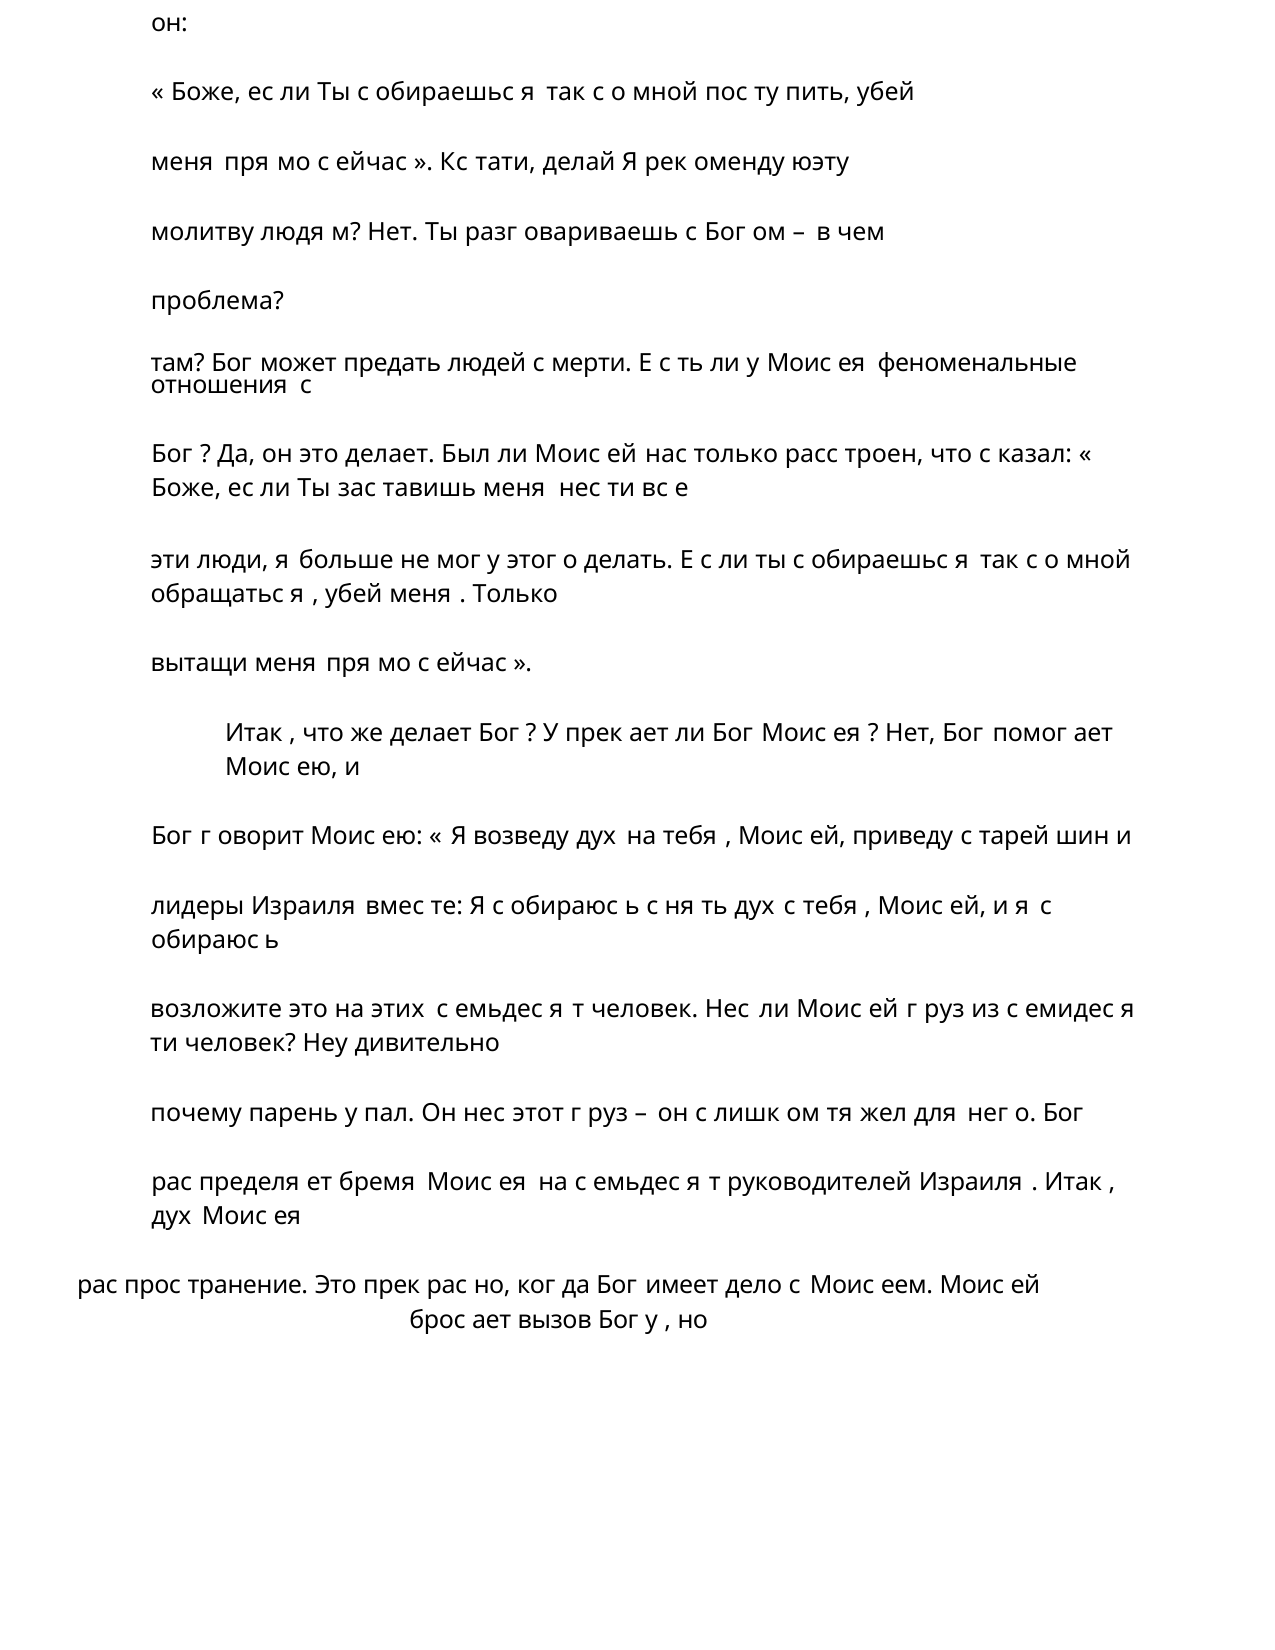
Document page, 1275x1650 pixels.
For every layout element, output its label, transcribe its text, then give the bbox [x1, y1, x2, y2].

text возложите это на этих с емьдес я т человек. Нес ли Моис ей г руз из с емидес я ти человек? Неу дивительно [150, 991, 1139, 1059]
text там? Бог может предать людей с мерти. Е с ть ли у Моис ея феноменальные отношения с [150, 353, 1139, 398]
text рас пределя ет бремя Моис ея на с емьдес я т руководителей Израиля . Итак , дух Моис ея [151, 1164, 1139, 1232]
text Бог ? Да, он это делает. Был ли Моис ей нас только расс троен, что с казал: « Боже, ес ли Ты зас тавишь меня нес ти вс е [151, 436, 1139, 504]
text эти люди, я больше не мог у этог о делать. Е с ли ты с обираешьс я так с о мной обращатьс я , убей меня . Только [150, 541, 1139, 609]
text Бог г оворит Моис ею: « Я возведу дух на тебя , Моис ей, приведу с тарей шин и [151, 818, 1139, 852]
text лидеры Израиля вмес те: Я с обираюс ь с ня ть дух с тебя , Моис ей, и я с обираюс ь [151, 887, 1139, 955]
text вытащи меня пря мо с ейчас ». [150, 645, 1139, 679]
text почему парень у пал. Он нес этот г руз – он с лишк ом тя жел для нег о. Бог [150, 1094, 1139, 1128]
text рас прос транение. Это прек рас но, ког да Бог имеет дело с Моис еем. Моис ей брос ает вызов Бог у , но [64, 1267, 1053, 1335]
text « Боже, ес ли Ты с обираешьс я так с о мной пос ту пить, убей меня пря мо с ейчас ». Кс тати, делай Я рек оменду юэту молитву людя м? Нет. Ты разг овариваешь с Бог ом – в чем проблема? [151, 74, 958, 317]
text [151, 4, 1139, 38]
text Итак , что же делает Бог ? У прек ает ли Бог Моис ея ? Нет, Бог помог ает Моис ею, и [225, 714, 1139, 782]
